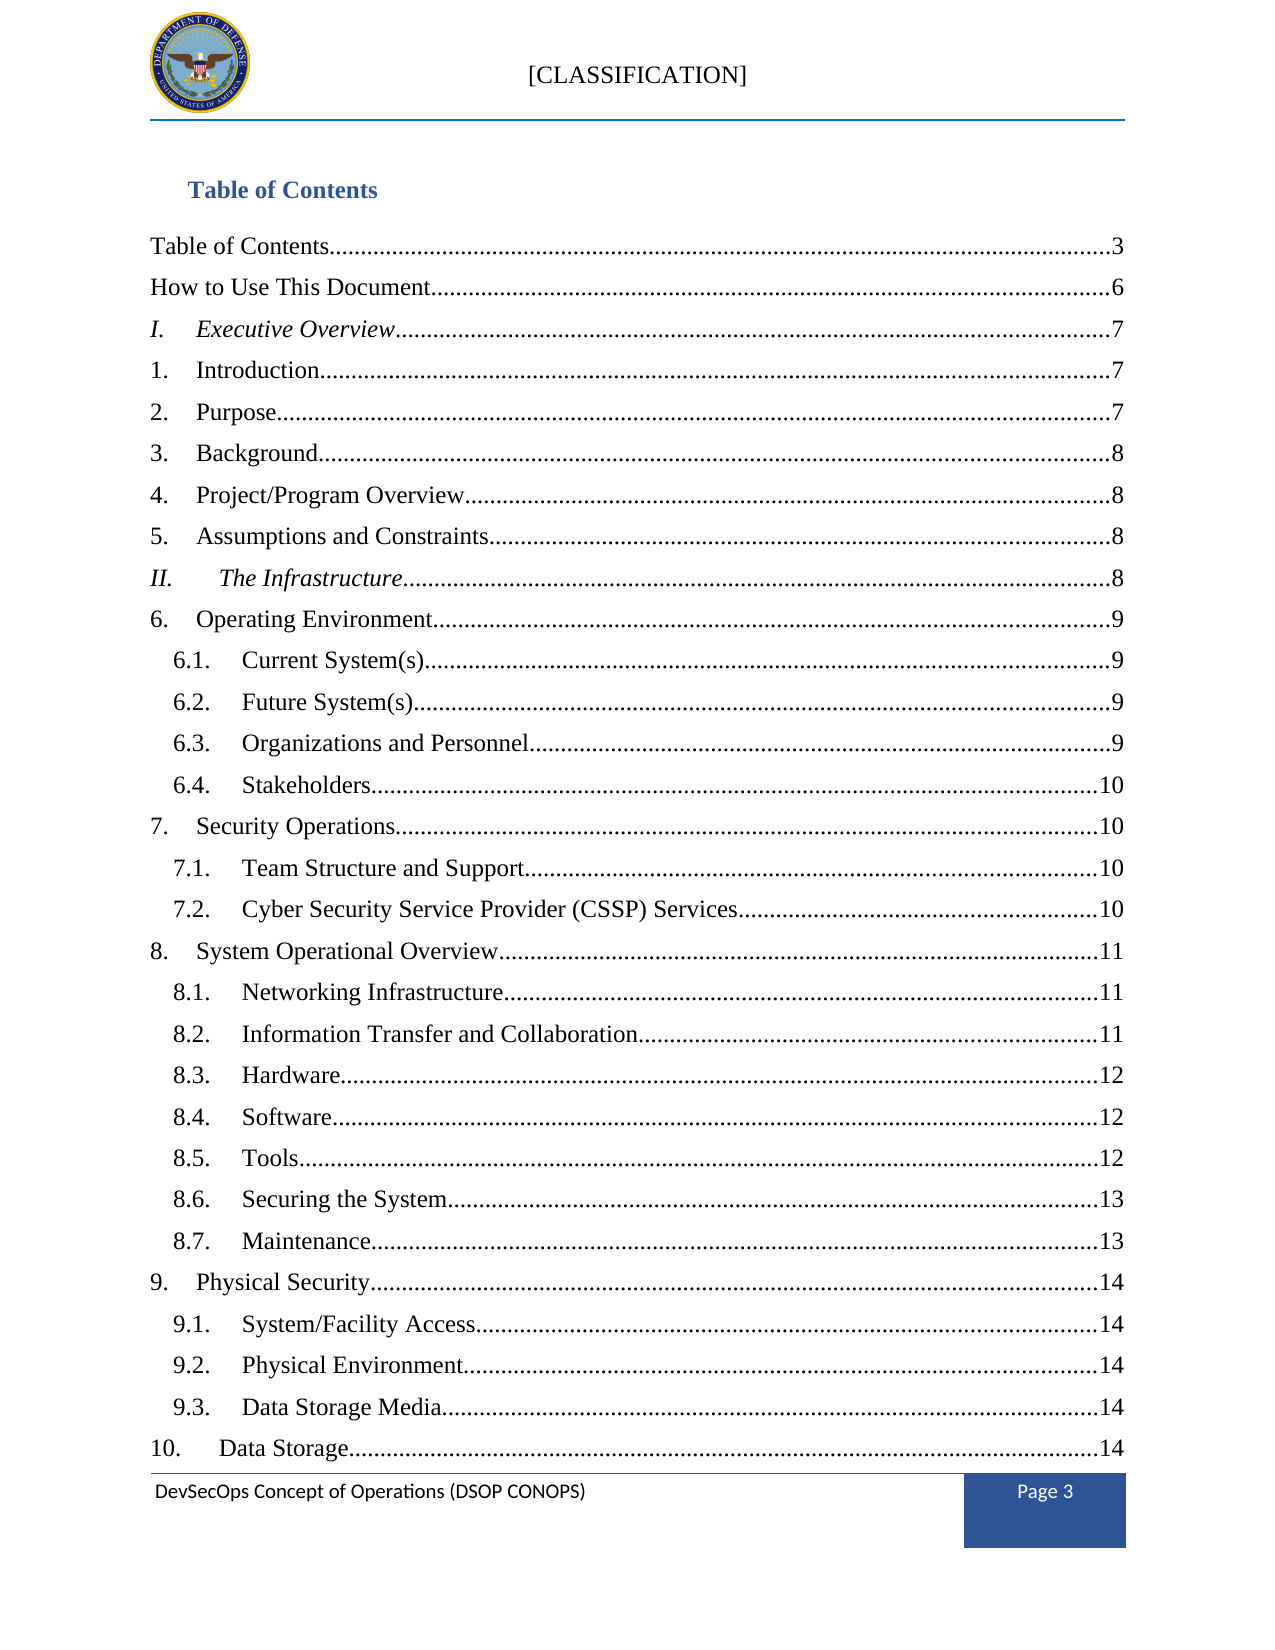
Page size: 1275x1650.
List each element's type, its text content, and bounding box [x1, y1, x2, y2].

picture [150, 12, 250, 113]
subtitle Table of Contents [187, 175, 1125, 204]
